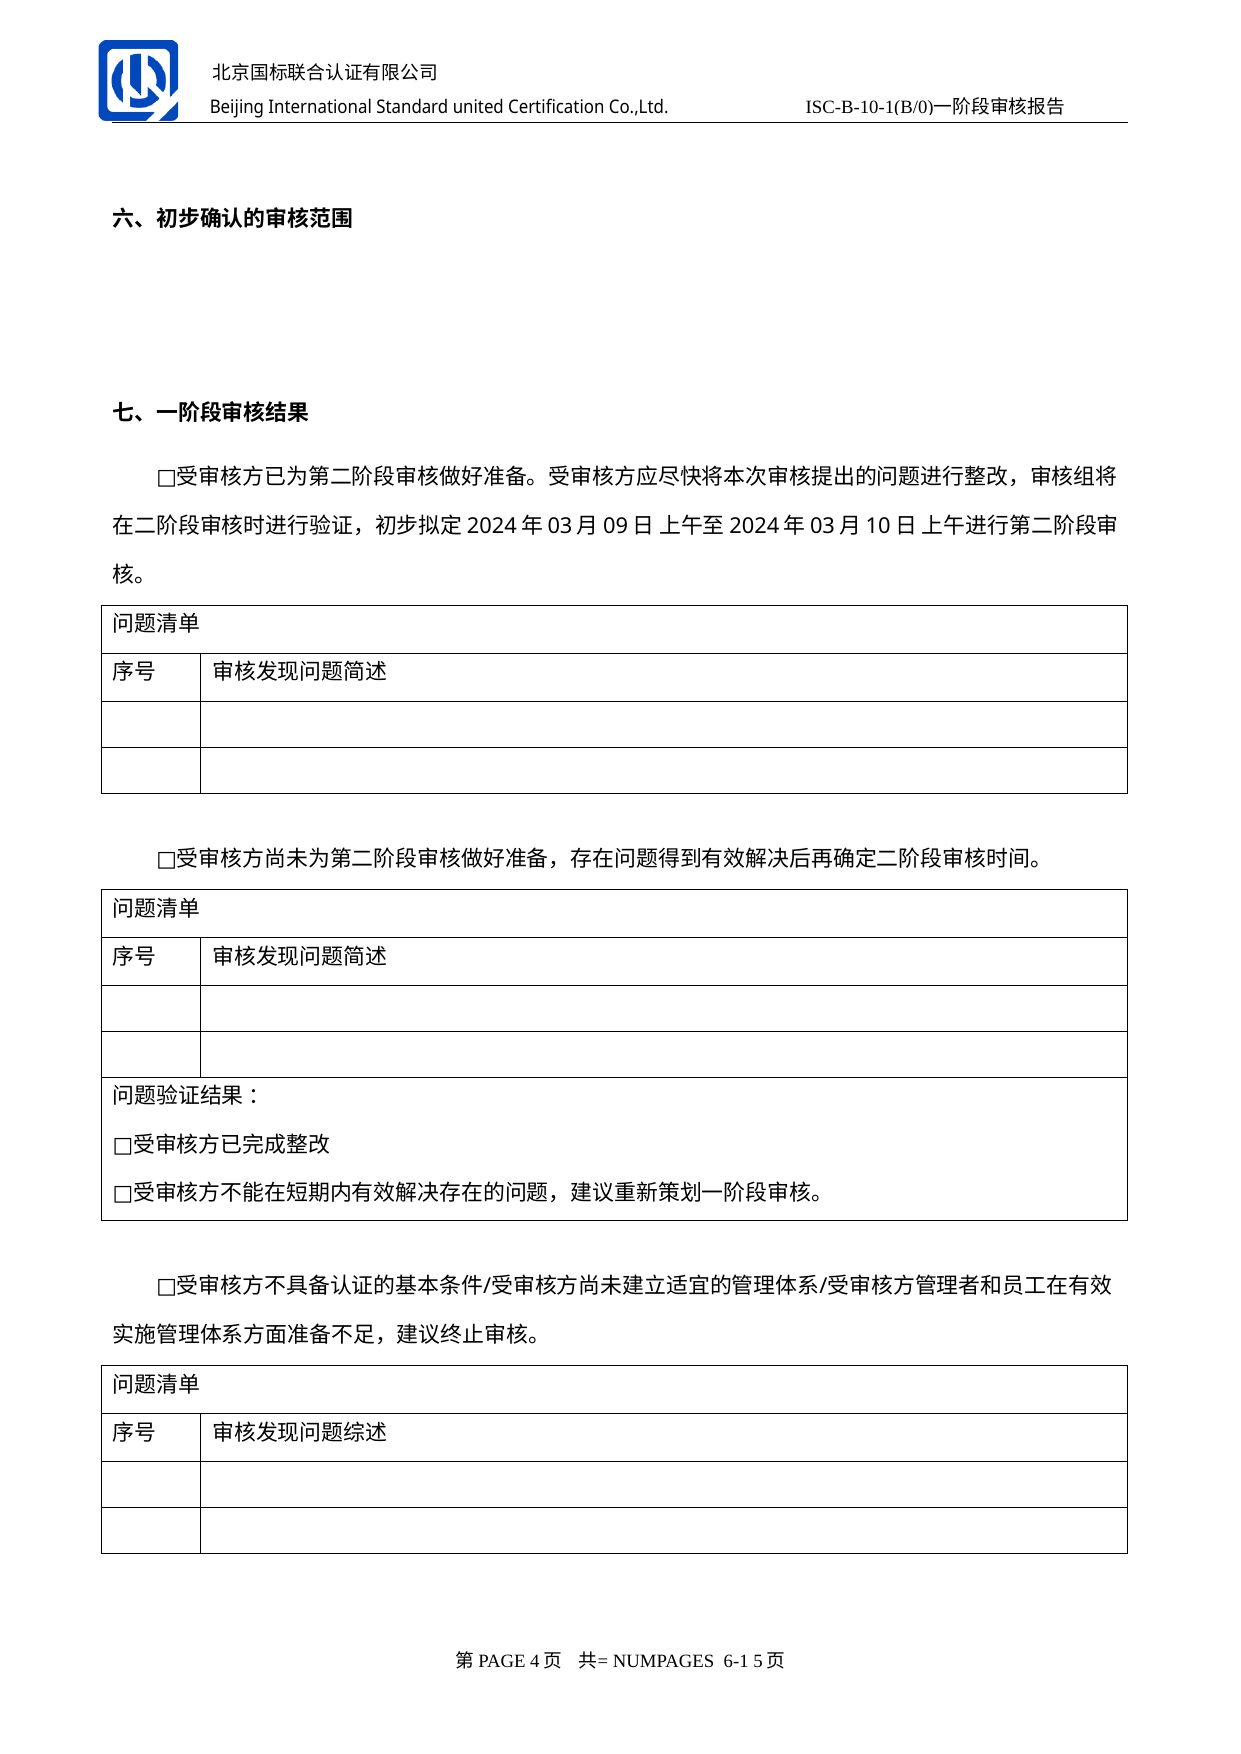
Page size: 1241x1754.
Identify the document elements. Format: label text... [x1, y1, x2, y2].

table_cell [102, 748, 200, 793]
table_header 问题清单 [102, 606, 1127, 653]
picture [98, 40, 179, 121]
table_cell 序号 [102, 938, 200, 985]
table_cell [201, 1508, 1127, 1553]
table_header 问题清单 [102, 1366, 1127, 1413]
text □受审核方尚未为第二阶段审核做好准备，存在问题得到有效解决后再确定二阶段审核时间。 [112, 841, 1128, 873]
table_cell 审核发现问题简述 [201, 654, 1127, 701]
table_cell 审核发现问题简述 [201, 938, 1127, 985]
table_cell [201, 748, 1127, 793]
table_cell [102, 1508, 200, 1553]
table_cell 审核发现问题综述 [201, 1414, 1127, 1461]
table_cell [201, 702, 1127, 747]
table_cell [102, 1032, 200, 1077]
table_header 问题清单 [102, 890, 1127, 937]
table_cell [102, 1462, 200, 1507]
table_cell [201, 1032, 1127, 1077]
text □受审核方已为第二阶段审核做好准备。受审核方应尽快将本次审核提出的问题进行整改，审核组将在二阶段审核时进行验证，初步拟定2024年03月09日 上午至2024年03月10日 上午进行第二阶段审核。 [112, 459, 1128, 589]
table_cell [201, 986, 1127, 1031]
text 七、一阶段审核结果 [112, 394, 1128, 427]
table_cell 问题验证结果 ： □受审核方已完成整改 □受审核方不能在短期内有效解决存在的问题，建议重新策划一阶段审核。 [102, 1078, 1127, 1220]
table_cell [102, 986, 200, 1031]
table_cell 序号 [102, 654, 200, 701]
table_cell [102, 702, 200, 747]
text □受审核方不具备认证的基本条件/受审核方尚未建立适宜的管理体系/受审核方管理者和员工在有效实施管理体系方面准备不足，建议终止审核。 [112, 1268, 1128, 1349]
table_cell 序号 [102, 1414, 200, 1461]
text 六、初步确认的审核范围 [112, 201, 1128, 233]
table_cell [201, 1462, 1127, 1507]
